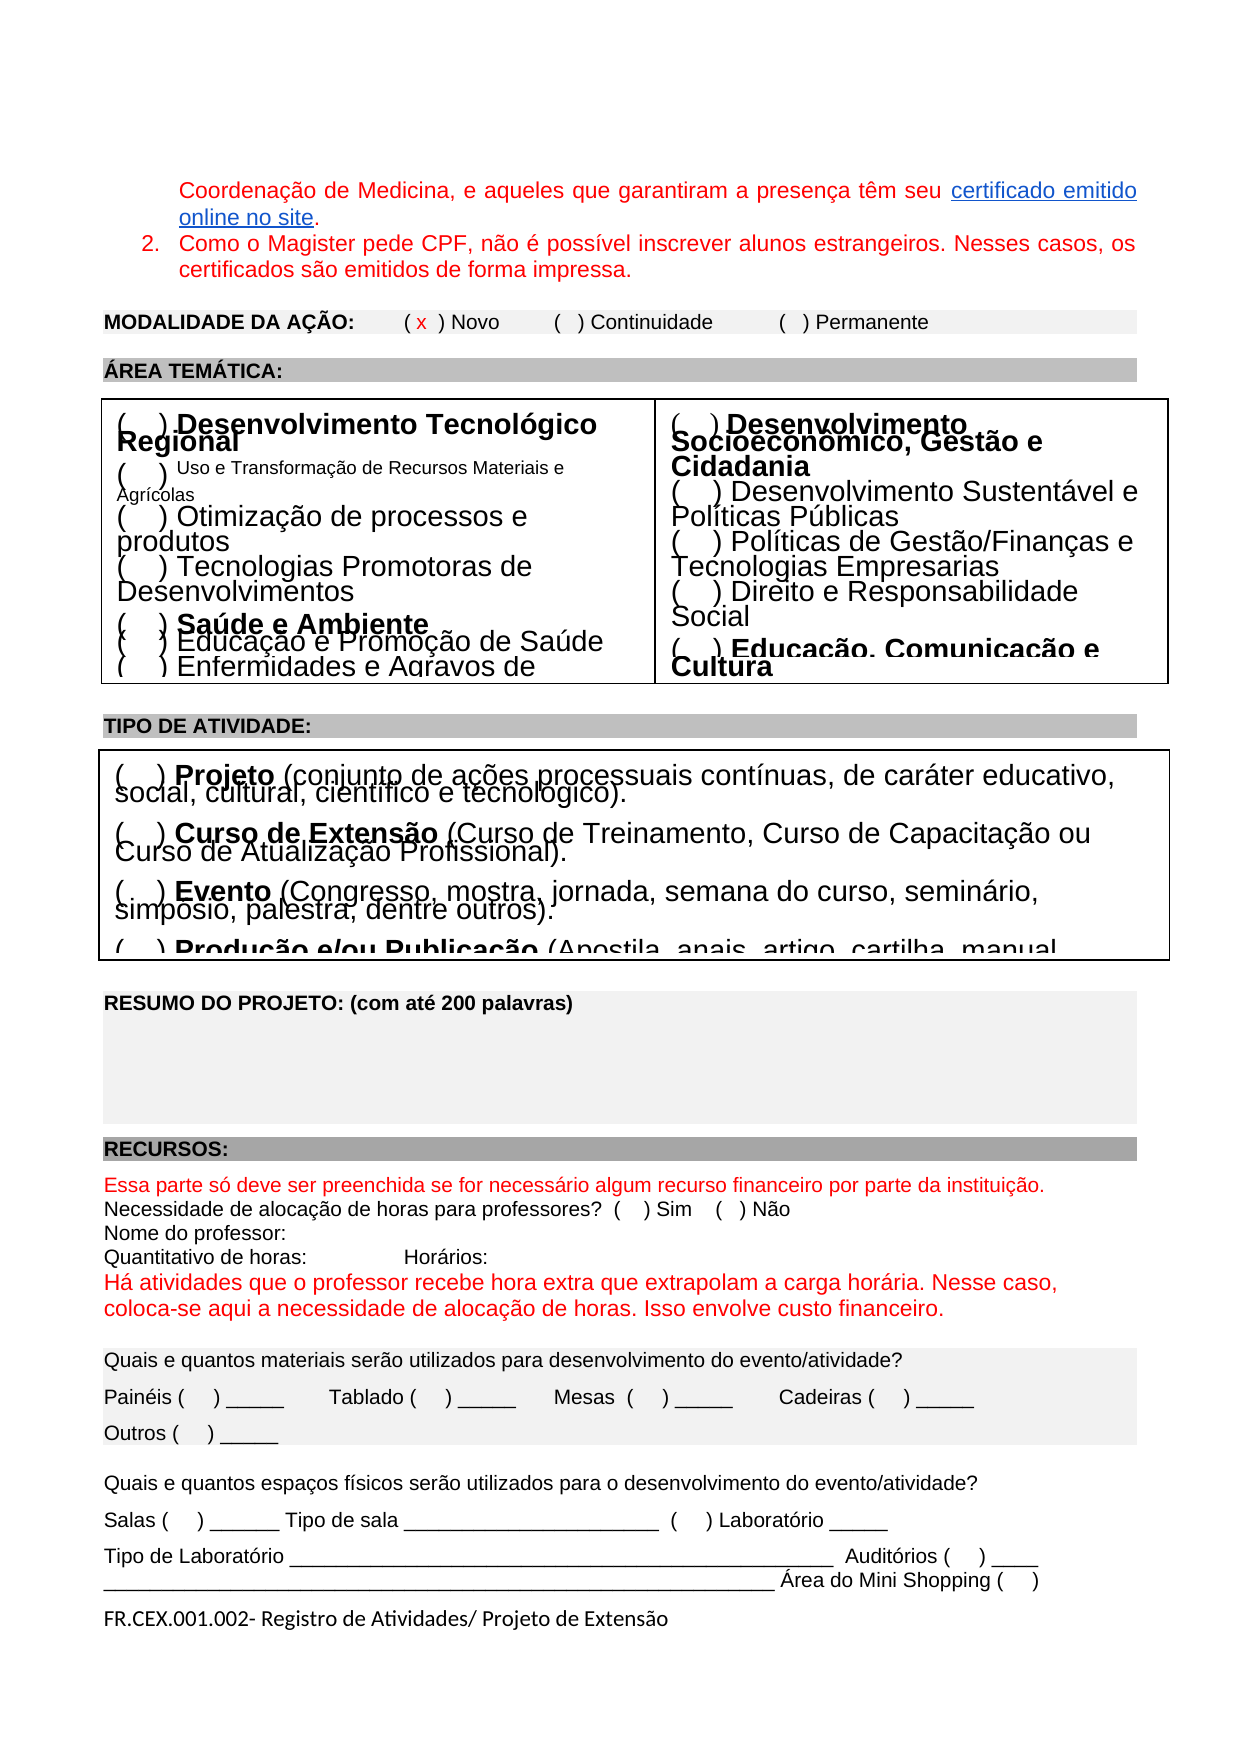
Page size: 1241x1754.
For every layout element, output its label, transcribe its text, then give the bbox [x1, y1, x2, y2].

text Necessidade de alocação de horas para professores? ( ) Sim ( ) Não [103, 1197, 1137, 1221]
text ÁREA TEMÁTICA: [103, 358, 1137, 382]
text Tipo de Laboratório _______________________________________________ Auditórios ( ) ____ __________________________________________________________ Área do Mini Shopping ( ) [103, 1544, 1137, 1592]
text Quais e quantos espaços físicos serão utilizados para o desenvolvimento do evento/atividade? [103, 1471, 1137, 1495]
text RESUMO DO PROJETO: (com até 200 palavras) [103, 991, 1137, 1015]
text Quais e quantos materiais serão utilizados para desenvolvimento do evento/atividade? [103, 1348, 1137, 1372]
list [141, 177, 1137, 230]
text Outros ( ) _____ [103, 1421, 1137, 1445]
text RECURSOS: [103, 1137, 1137, 1161]
list Como o Magister pede CPF, não é possível inscrever alunos estrangeiros. Nesses casos, os certificados são emitidos de forma impressa. [141, 230, 1137, 283]
text MODALIDADE DA AÇÃO: ( x ) Novo ( ) Continuidade ( ) Permanente [103, 310, 1137, 334]
text Painéis ( ) _____ Tablado ( ) _____ Mesas ( ) _____ Cadeiras ( ) _____ [103, 1384, 1137, 1408]
text Há atividades que o professor recebe hora extra que extrapolam a carga horária. Nesse caso, coloca-se aqui a necessidade de alocação de horas. Isso envolve custo financeiro. [103, 1269, 1137, 1322]
text TIPO DE ATIVIDADE: [103, 714, 1137, 738]
text Nome do professor: [103, 1221, 1137, 1245]
text Salas ( ) ______ Tipo de sala ______________________ ( ) Laboratório _____ [103, 1508, 1137, 1532]
text Quantitativo de horas: Horários: [103, 1245, 1137, 1269]
text Essa parte só deve ser preenchida se for necessário algum recurso financeiro por parte da instituição. [103, 1173, 1137, 1197]
